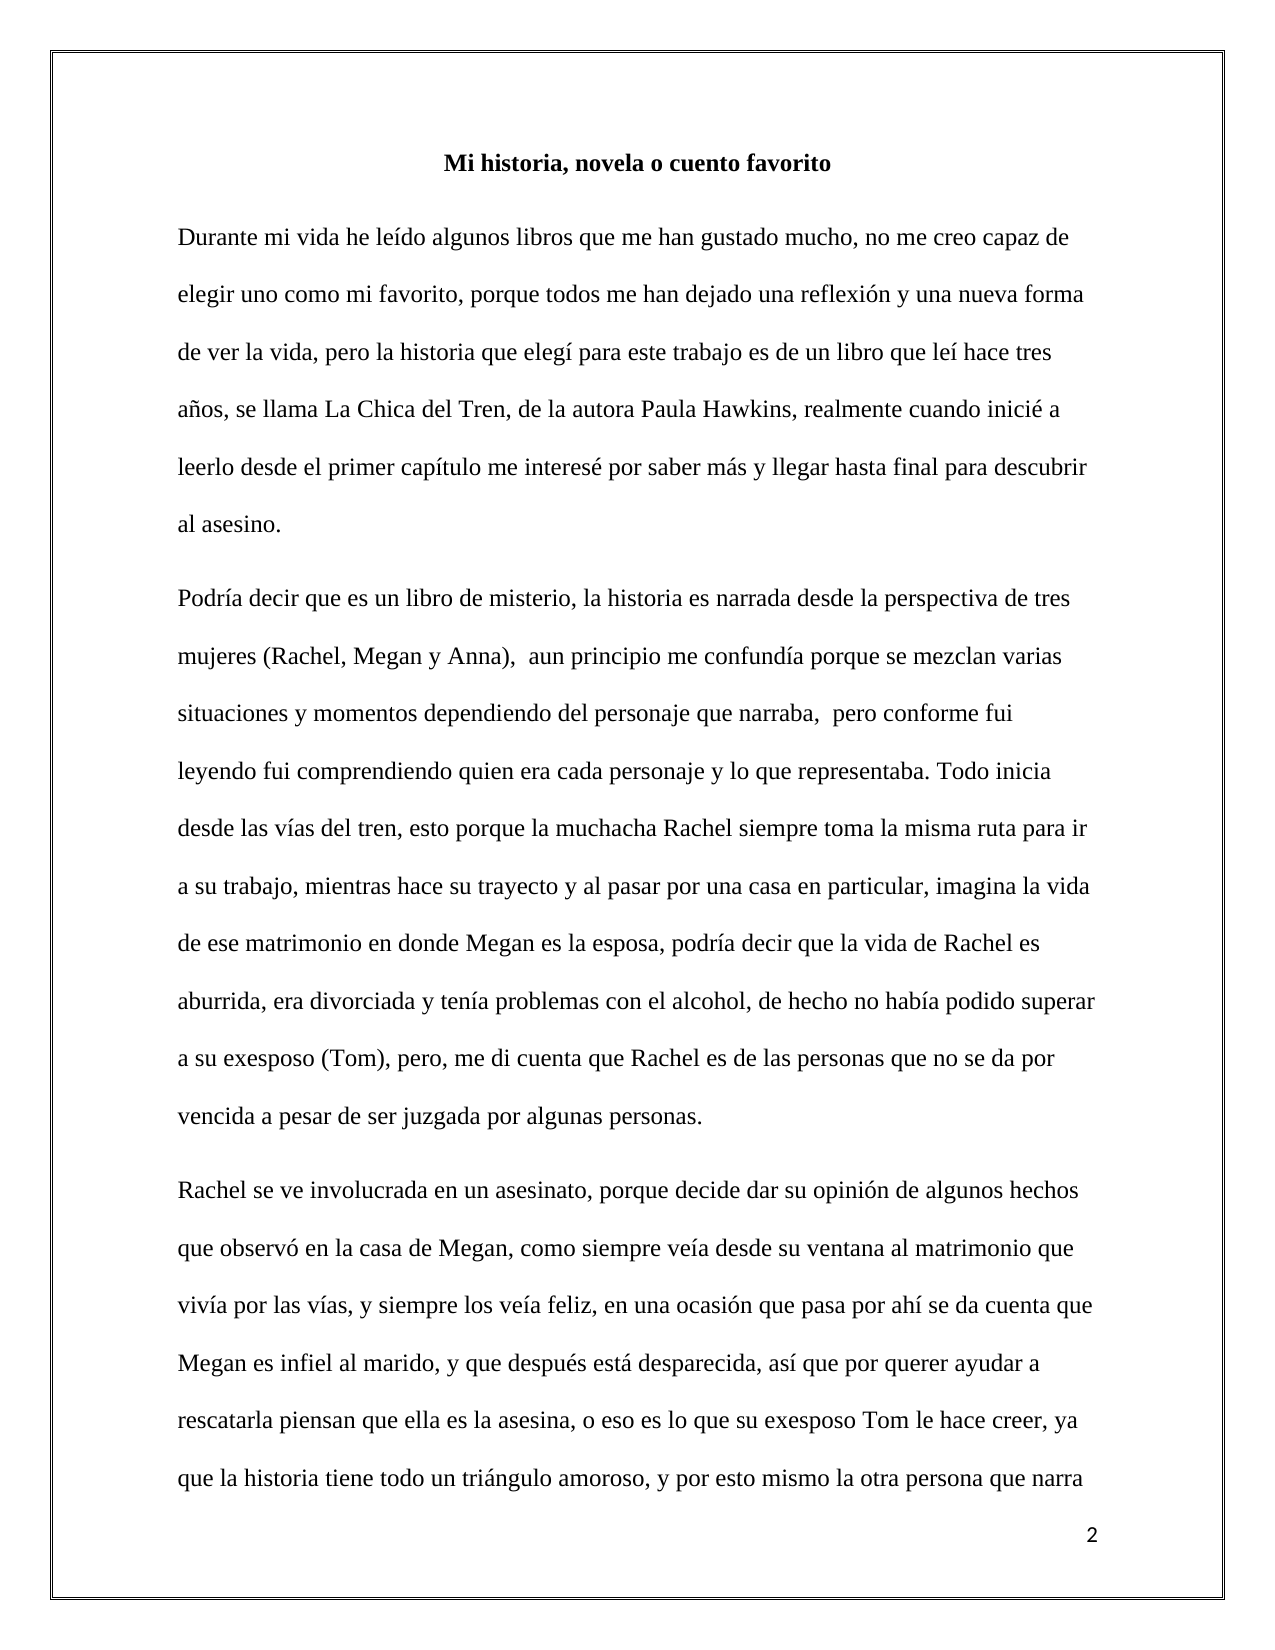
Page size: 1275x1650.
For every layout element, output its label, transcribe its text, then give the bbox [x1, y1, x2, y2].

text Podría decir que es un libro de misterio, la historia es narrada desde la perspectiva de tres mujeres (Rachel, Megan y Anna), aun principio me confundía porque se mezclan varias situaciones y momentos dependiendo del personaje que narraba, pero conforme fui leyendo fui comprendiendo quien era cada personaje y lo que representaba. Todo inicia desde las vías del tren, esto porque la muchacha Rachel siempre toma la misma ruta para ir a su trabajo, mientras hace su trayecto y al pasar por una casa en particular, imagina la vida de ese matrimonio en donde Megan es la esposa, podría decir que la vida de Rachel es aburrida, era divorciada y tenía problemas con el alcohol, de hecho no había podido superar a su exesposo (Tom), pero, me di cuenta que Rachel es de las personas que no se da por vencida a pesar de ser juzgada por algunas personas. [177, 583, 1098, 1130]
text Durante mi vida he leído algunos libros que me han gustado mucho, no me creo capaz de elegir uno como mi favorito, porque todos me han dejado una reflexión y una nueva forma de ver la vida, pero la historia que elegí para este trabajo es de un libro que leí hace tres años, se llama La Chica del Tren, de la autora Paula Hawkins, realmente cuando inicié a leerlo desde el primer capítulo me interesé por saber más y llegar hasta final para descubrir al asesino. [177, 222, 1098, 538]
text Mi historia, novela o cuento favorito [177, 148, 1098, 176]
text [177, 1175, 1098, 1491]
